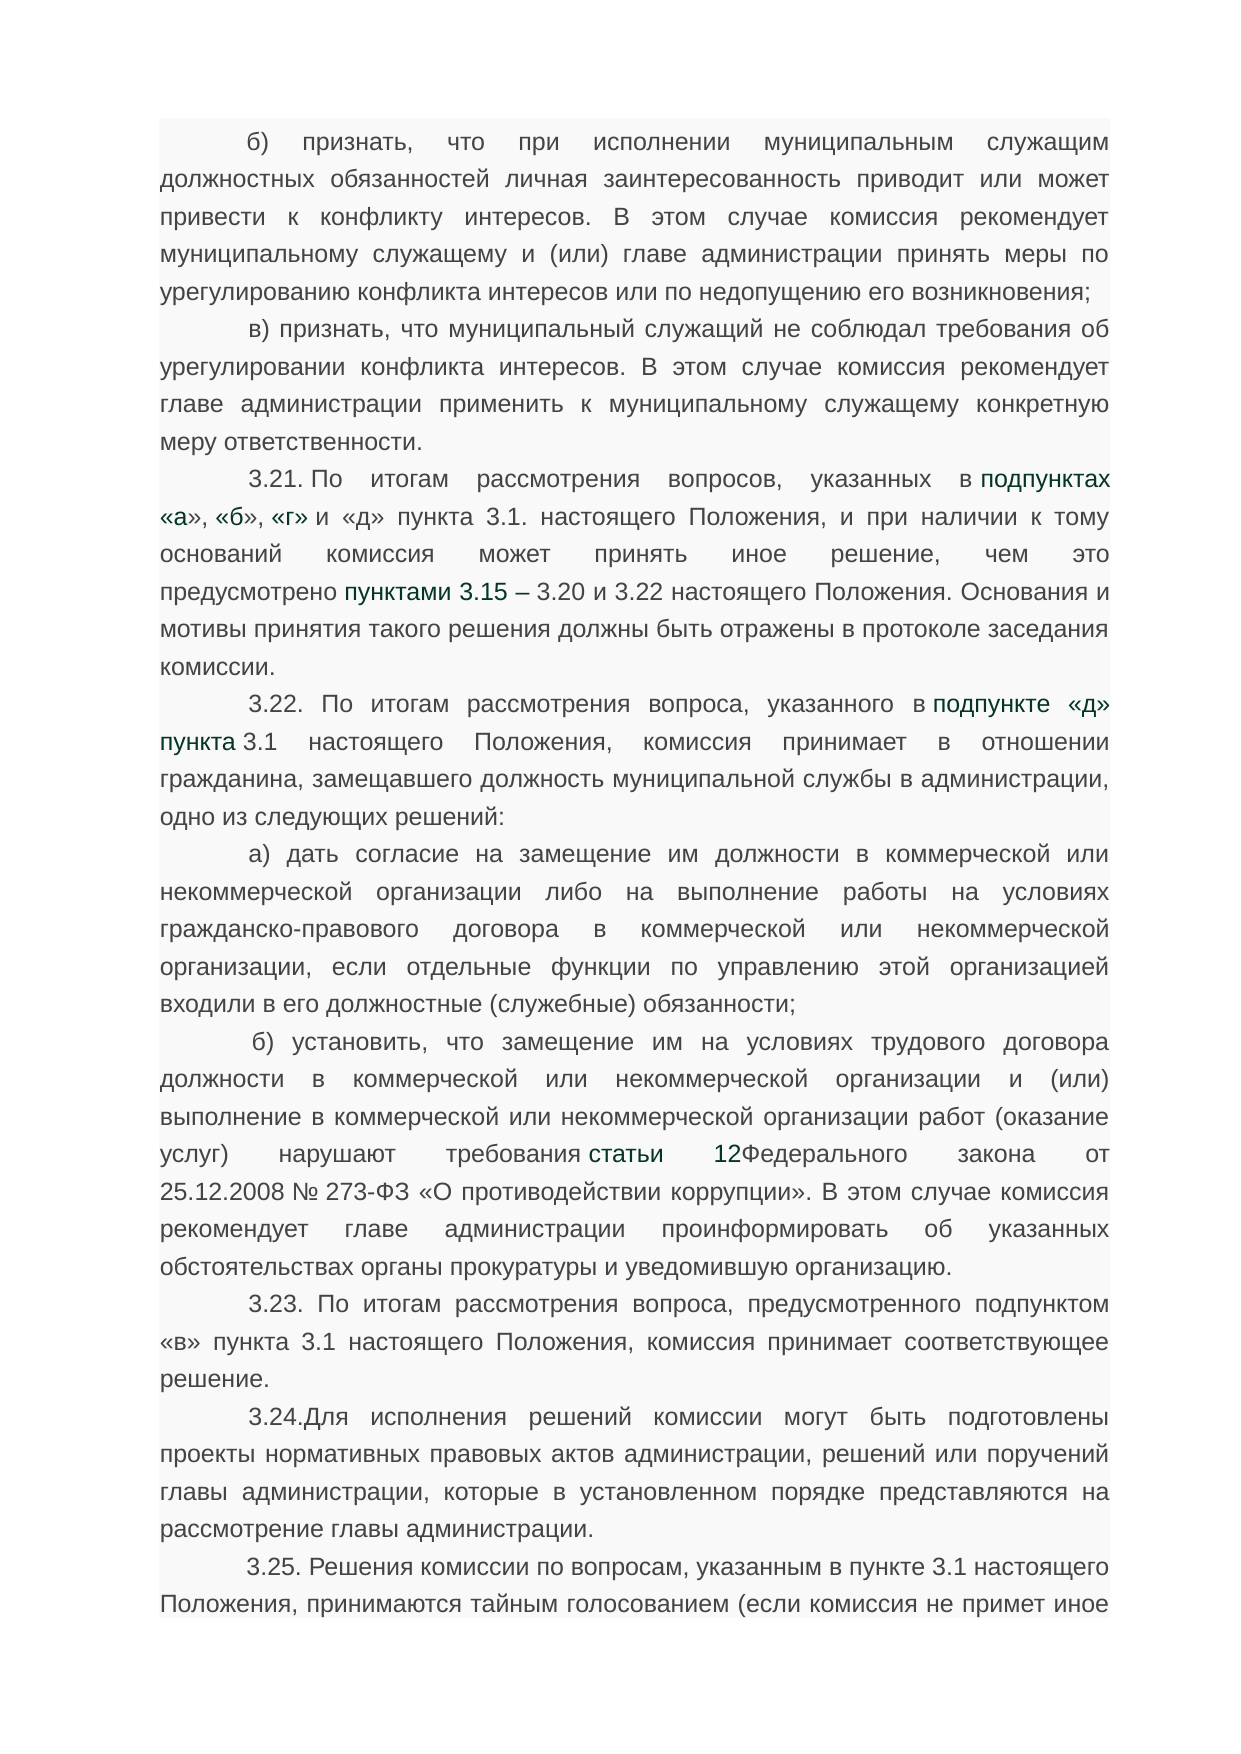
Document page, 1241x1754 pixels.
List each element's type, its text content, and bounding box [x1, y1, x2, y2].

text 3.24.Для исполнения решений комиссии могут быть подготовлены проекты нормативных правовых актов администрации, решений или поручений главы администрации, которые в установленном порядке представляются на рассмотрение главы администрации. [159, 1393, 1110, 1543]
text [159, 1543, 1110, 1618]
text 3.23. По итогам рассмотрения вопроса, предусмотренного подпунктом «в» пункта 3.1 настоящего Положения, комиссия принимает соответствующее решение. [159, 1281, 1110, 1393]
text б) установить, что замещение им на условиях трудового договора должности в коммерческой или некоммерческой организации и (или) выполнение в коммерческой или некоммерческой организации работ (оказание услуг) нарушают требования статьи 12Федерального закона от 25.12.2008 № 273-ФЗ «О противодействии коррупции». В этом случае комиссия рекомендует главе администрации проинформировать об указанных обстоятельствах органы прокуратуры и уведомившую организацию. [159, 1018, 1110, 1281]
text 3.22. По итогам рассмотрения вопроса, указанного в подпункте «д» пункта 3.1 настоящего Положения, комиссия принимает в отношении гражданина, замещавшего должность муниципальной службы в администрации, одно из следующих решений: [159, 681, 1110, 831]
text 3.21. По итогам рассмотрения вопросов, указанных в подпунктах «а», «б», «г» и «д» пункта 3.1. настоящего Положения, и при наличии к тому оснований комиссия может принять иное решение, чем это предусмотрено пунктами 3.15 – 3.20 и 3.22 настоящего Положения. Основания и мотивы принятия такого решения должны быть отражены в протоколе заседания комиссии. [159, 456, 1110, 681]
text а) дать согласие на замещение им должности в коммерческой или некоммерческой организации либо на выполнение работы на условиях гражданско-правового договора в коммерческой или некоммерческой организации, если отдельные функции по управлению этой организацией входили в его должностные (служебные) обязанности; [159, 831, 1110, 1018]
text б) признать, что при исполнении муниципальным служащим должностных обязанностей личная заинтересованность приводит или может привести к конфликту интересов. В этом случае комиссия рекомендует муниципальному служащему и (или) главе администрации принять меры по урегулированию конфликта интересов или по недопущению его возникновения; [159, 118, 1110, 306]
text в) признать, что муниципальный служащий не соблюдал требования об урегулировании конфликта интересов. В этом случае комиссия рекомендует главе администрации применить к муниципальному служащему конкретную меру ответственности. [159, 306, 1110, 456]
